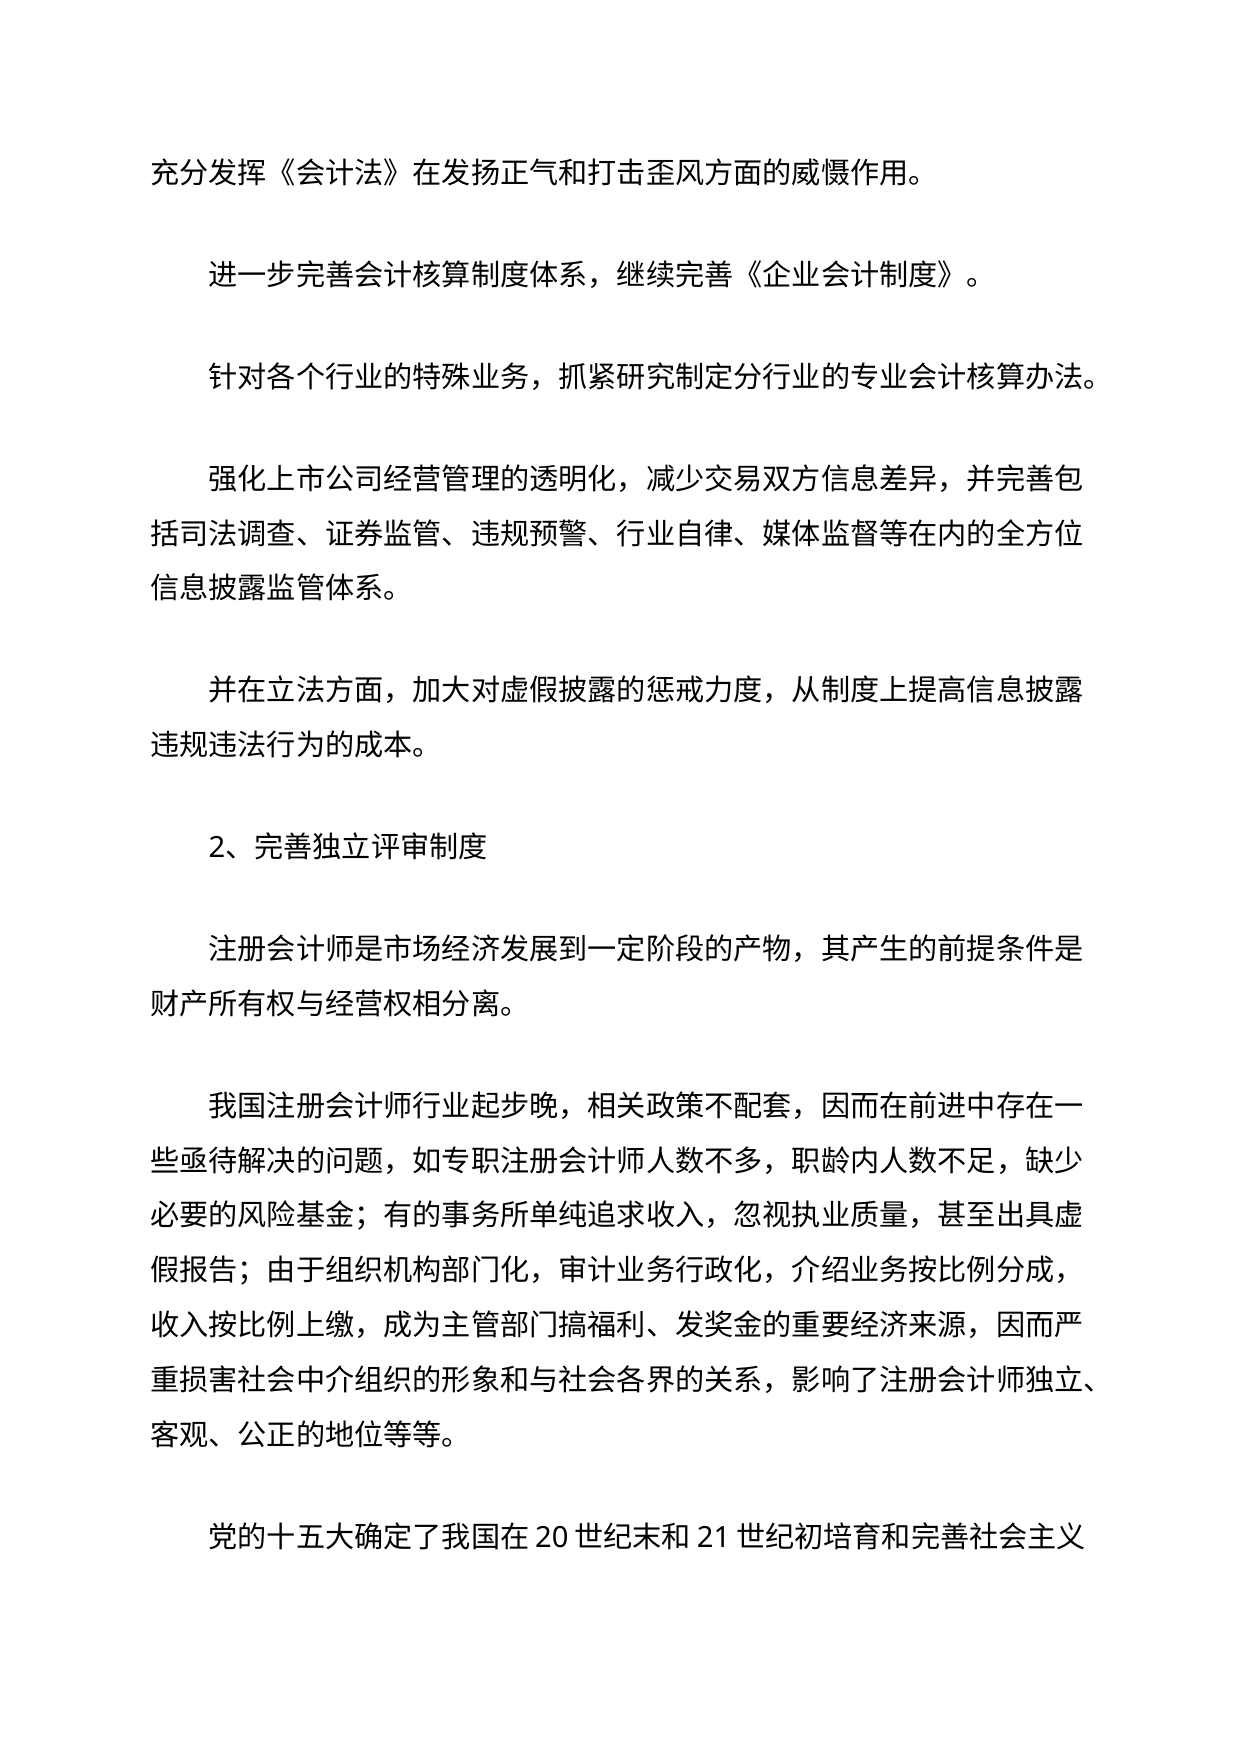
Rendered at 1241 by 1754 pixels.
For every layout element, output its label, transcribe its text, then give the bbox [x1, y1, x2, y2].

text 进一步完善会计核算制度体系，继续完善《企业会计制度》。 [150, 252, 1090, 294]
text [150, 1513, 1090, 1556]
text 并在立法方面，加大对虚假披露的惩戒力度，从制度上提高信息披露违规违法行为的成本。 [150, 667, 1090, 764]
text 针对各个行业的特殊业务，抓紧研究制定分行业的专业会计核算办法。 [150, 353, 1090, 396]
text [150, 150, 1090, 192]
text 注册会计师是市场经济发展到一定阶段的产物，其产生的前提条件是财产所有权与经营权相分离。 [150, 926, 1090, 1023]
text 我国注册会计师行业起步晚，相关政策不配套，因而在前进中存在一些亟待解决的问题，如专职注册会计师人数不多，职龄内人数不足，缺少必要的风险基金；有的事务所单纯追求收入，忽视执业质量，甚至出具虚假报告；由于组织机构部门化，审计业务行政化，介绍业务按比例分成，收入按比例上缴，成为主管部门搞福利、发奖金的重要经济来源，因而严重损害社会中介组织的形象和与社会各界的关系，影响了注册会计师独立、客观、公正的地位等等。 [150, 1082, 1090, 1454]
text 强化上市公司经营管理的透明化，减少交易双方信息差异，并完善包括司法调查、证券监管、违规预警、行业自律、媒体监督等在内的全方位信息披露监管体系。 [150, 455, 1090, 607]
text 2、完善独立评审制度 [150, 823, 1090, 866]
